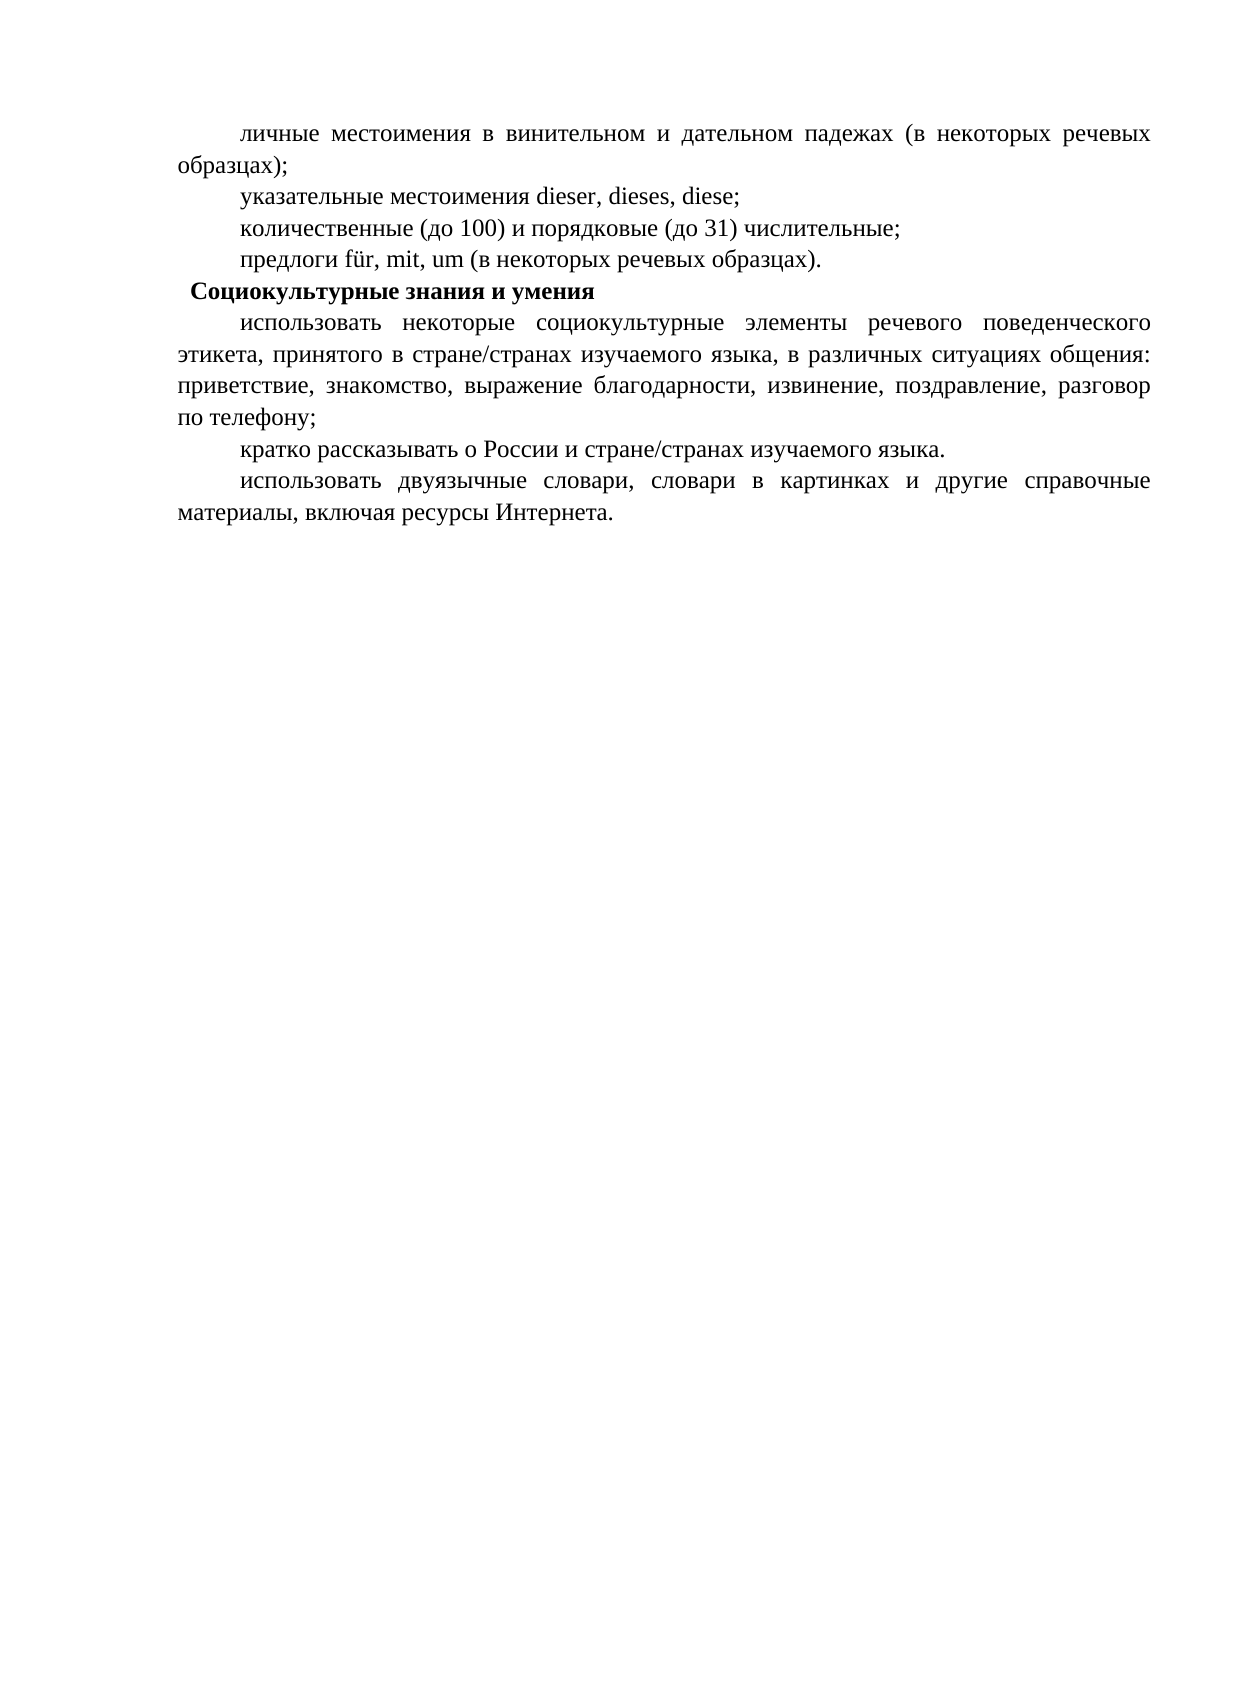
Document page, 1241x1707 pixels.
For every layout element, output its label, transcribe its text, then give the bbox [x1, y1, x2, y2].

text количественные (до 100) и порядковые (до 31) числительные; [177, 213, 1152, 242]
text использовать некоторые социокультурные элементы речевого поведенческого этикета, принятого в стране/странах изучаемого языка, в различных ситуациях общения: приветствие, знакомство, выражение благодарности, извинение, поздравление, разговор по телефону; [177, 307, 1152, 431]
text использовать двуязычные словари, словари в картинках и другие справочные материалы, включая ресурсы Интернета. [177, 465, 1152, 526]
text предлоги für, mit, um (в некоторых речевых образцах). [177, 244, 1152, 273]
text Социокультурные знания и умения [190, 276, 1152, 305]
text указательные местоимения dieser, dieses, diese; [177, 181, 1152, 210]
text личные местоимения в винительном и дательном падежах (в некоторых речевых образцах); [177, 118, 1152, 178]
text кратко рассказывать о России и стране/странах изучаемого языка. [177, 434, 1152, 462]
